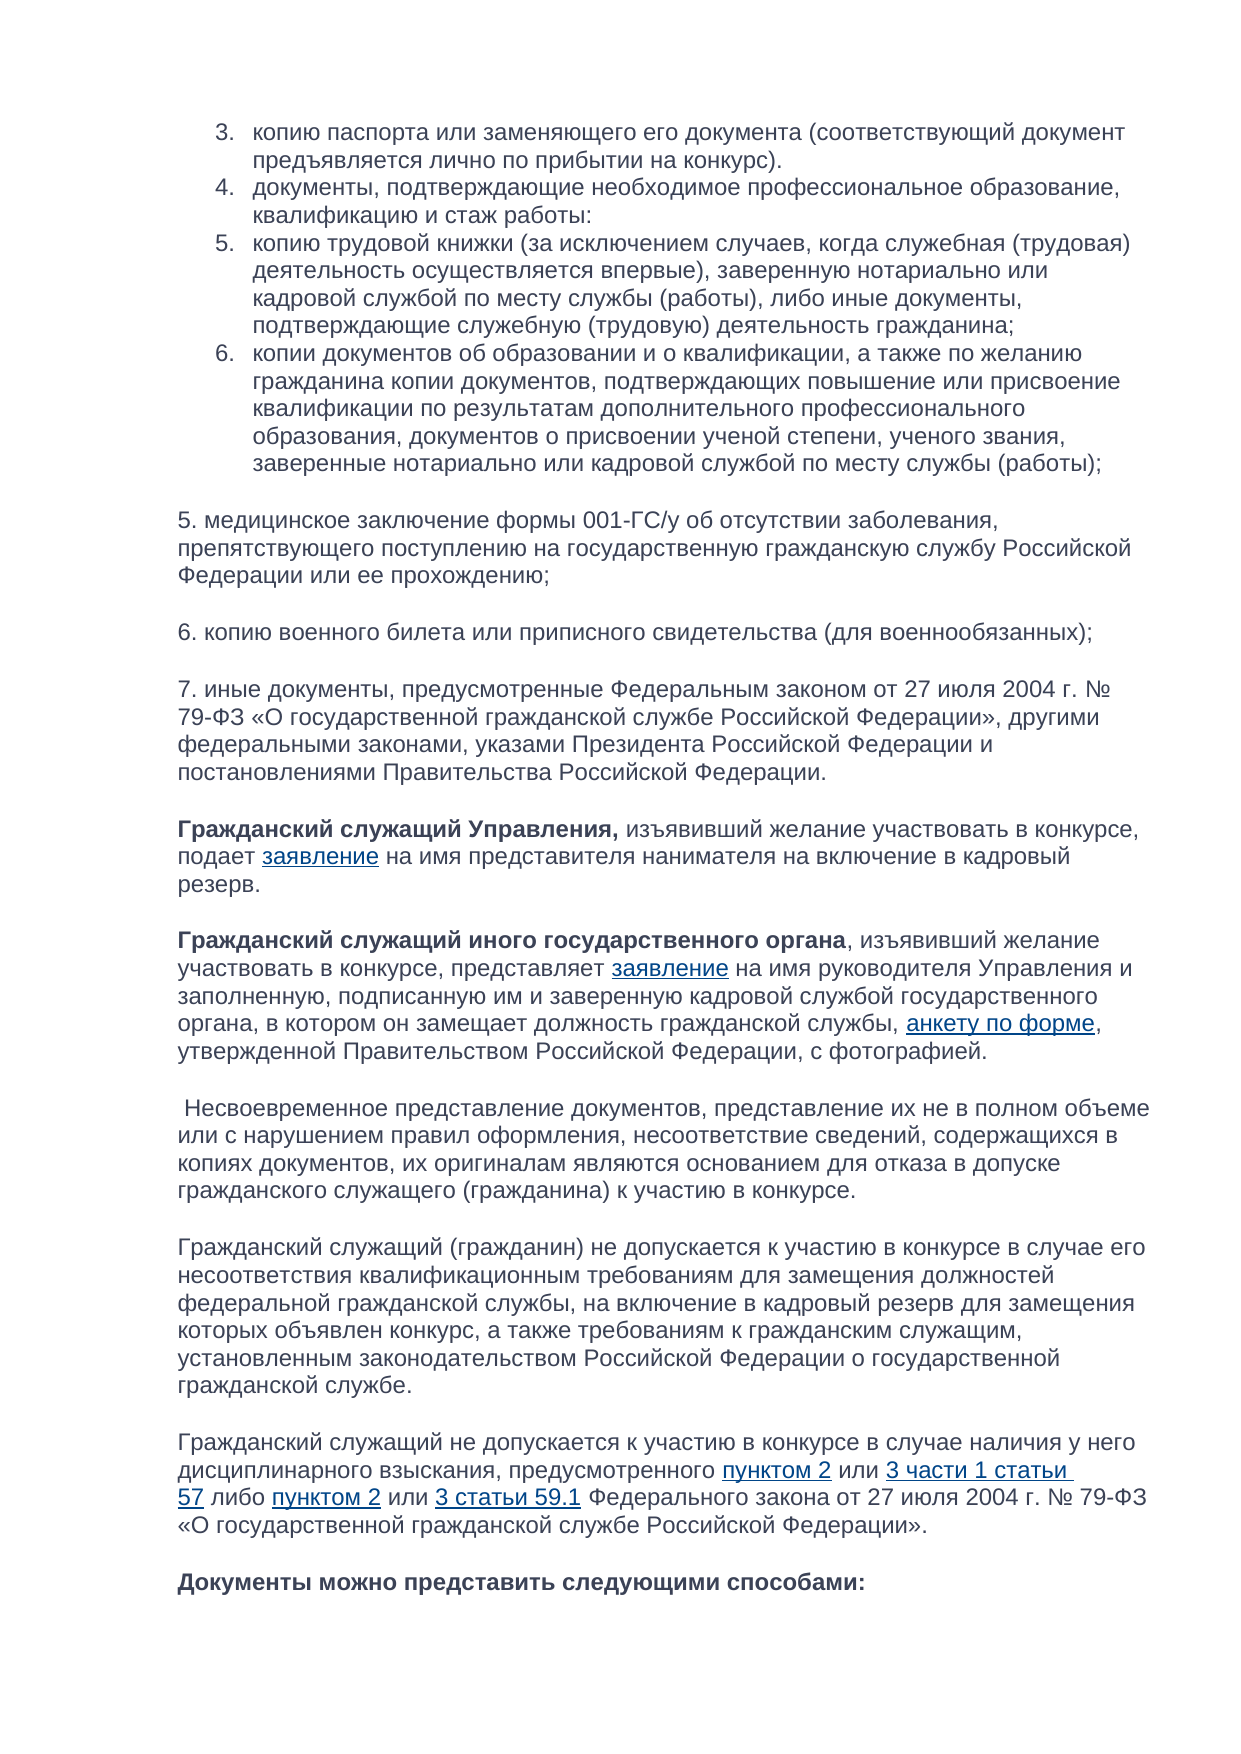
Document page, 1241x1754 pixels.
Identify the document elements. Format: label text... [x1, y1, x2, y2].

text 7. иные документы, предусмотренные Федеральным законом от 27 июля 2004 г. № 79-ФЗ «О государственной гражданской службе Российской Федерации», другими федеральными законами, указами Президента Российской Федерации и постановлениями Правительства Российской Федерации. [177, 675, 1152, 785]
text Гражданский служащий иного государственного органа, изъявивший желание участвовать в конкурсе, представляет заявление на имя руководителя Управления и заполненную, подписанную им и заверенную кадровой службой государственного органа, в котором он замещает должность гражданской службы, анкету по форме, утвержденной Правительством Российской Федерации, с фотографией. [177, 926, 1152, 1064]
list копии документов об образовании и о квалификации, а также по желанию гражданина копии документов, подтверждающих повышение или присвоение квалификации по результатам дополнительного профессионального образования, документов о присвоении ученой степени, ученого звания, заверенные нотариально или кадровой службой по месту службы (работы); [215, 339, 1152, 477]
text 5. медицинское заключение формы 001-ГС/у об отсутствии заболевания, препятствующего поступлению на государственную гражданскую службу Российской Федерации или ее прохождению; [177, 506, 1152, 589]
text 6. копию военного билета или приписного свидетельства (для военнообязанных); [177, 618, 1152, 646]
text Несвоевременное представление документов, представление их не в полном объеме или с нарушением правил оформления, несоответствие сведений, содержащихся в копиях документов, их оригиналам являются основанием для отказа в допуске гражданского служащего (гражданина) к участию в конкурсе. [177, 1094, 1152, 1204]
list копию трудовой книжки (за исключением случаев, когда служебная (трудовая) деятельность осуществляется впервые), заверенную нотариально или кадровой службой по месту службы (работы), либо иные документы, подтверждающие служебную (трудовую) деятельность гражданина; [215, 228, 1152, 339]
text Гражданский служащий (гражданин) не допускается к участию в конкурсе в случае его несоответствия квалификационным требованиям для замещения должностей федеральной гражданской службы, на включение в кадровый резерв для замещения которых объявлен конкурс, а также требованиям к гражданским служащим, установленным законодательством Российской Федерации о государственной гражданской службе. [177, 1233, 1152, 1399]
text Гражданский служащий Управления, изъявивший желание участвовать в конкурсе, подает заявление на имя представителя нанимателя на включение в кадровый резерв. [177, 814, 1152, 897]
text Гражданский служащий не допускается к участию в конкурсе в случае наличия у него дисциплинарного взыскания, предусмотренного пунктом 2 или 3 части 1 статьи 57 либо пунктом 2 или 3 статьи 59.1 Федерального закона от 27 июля 2004 г. № 79-ФЗ «О государственной гражданской службе Российской Федерации». [177, 1428, 1152, 1538]
list копию паспорта или заменяющего его документа (соответствующий документ предъявляется лично по прибытии на конкурс). [215, 118, 1152, 173]
list документы, подтверждающие необходимое профессиональное образование, квалификацию и стаж работы: [215, 173, 1152, 228]
text Документы можно представить следующими способами: [177, 1568, 1152, 1595]
